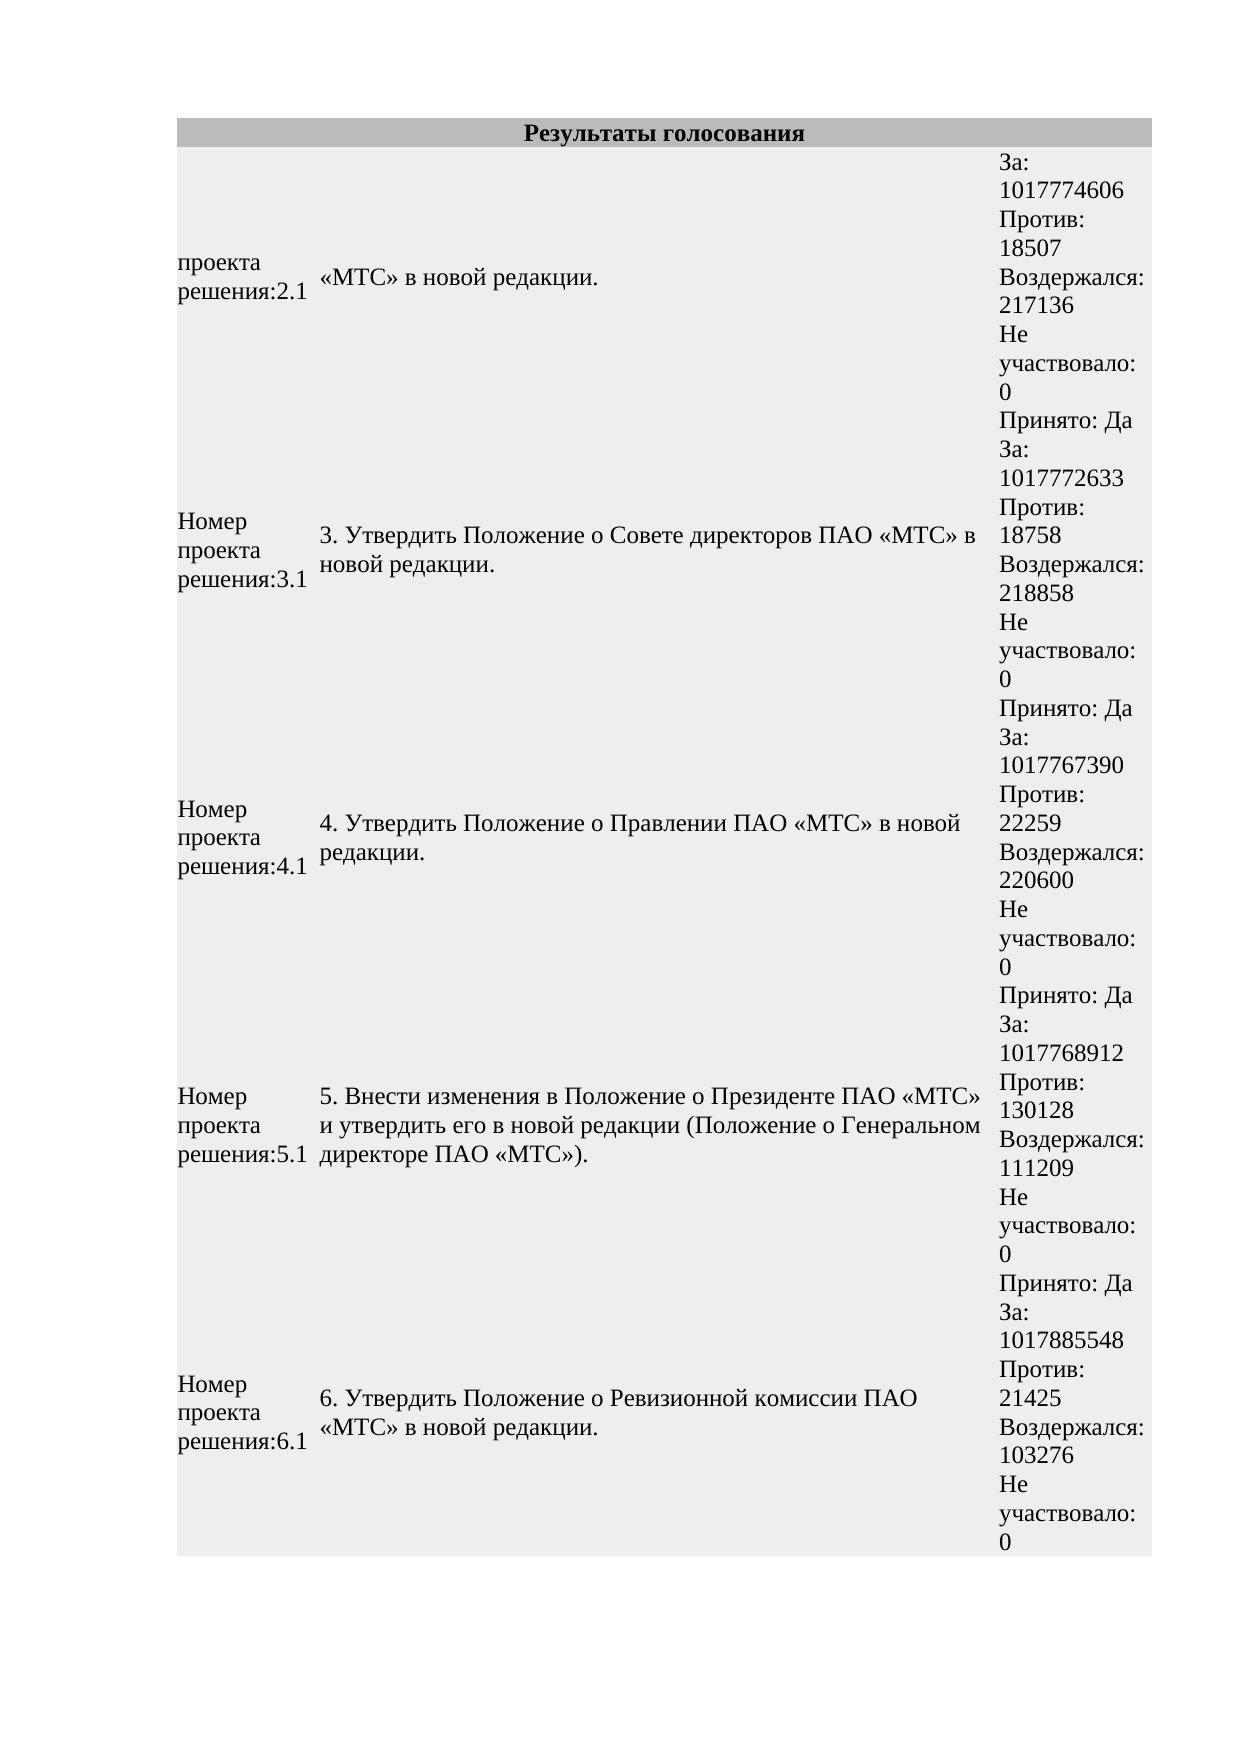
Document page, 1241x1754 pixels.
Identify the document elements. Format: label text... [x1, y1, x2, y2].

table_cell За: 1017772633 Против: 18758 Воздержался: 218858 Не участвовало: 0 [999, 434, 1152, 693]
table_cell За: 1017768912 Против: 130128 Воздержался: 111209 Не участвовало: 0 [999, 1009, 1152, 1268]
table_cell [319, 147, 999, 406]
table_cell 6. Утвердить Положение о Ревизионной комиссии ПАО «МТС» в новой редакции. [319, 1268, 999, 1556]
table_cell За: 1017774606 Против: 18507 Воздержался: 217136 Не участвовало: 0 [999, 147, 1152, 406]
table_cell Принято: Да [999, 981, 1152, 1009]
table_cell Принято: Да [999, 1268, 1152, 1297]
table_cell Номер проекта решения:3.1 [177, 406, 319, 693]
table_cell Принято: Да [999, 693, 1152, 722]
table_cell Принято: Да [999, 406, 1152, 434]
table_cell За: 1017767390 Против: 22259 Воздержался: 220600 Не участвовало: 0 [999, 722, 1152, 981]
table_header Результаты голосования [177, 118, 1152, 147]
table_cell Номер проекта решения:5.1 [177, 981, 319, 1268]
table_cell Номер проекта решения:2.1 [177, 147, 319, 406]
table_cell Номер проекта решения:4.1 [177, 693, 319, 981]
table_cell 3. Утвердить Положение о Совете директоров ПАО «МТС» в новой редакции. [319, 406, 999, 693]
table_cell 4. Утвердить Положение о Правлении ПАО «МТС» в новой редакции. [319, 693, 999, 981]
table_cell 5. Внести изменения в Положение о Президенте ПАО «МТС» и утвердить его в новой редакции (Положение о Генеральном директоре ПАО «МТС»). [319, 981, 999, 1268]
table_cell За: 1017885548 Против: 21425 Воздержался: 103276 Не участвовало: 0 [999, 1297, 1152, 1556]
table_cell Номер проекта решения:6.1 [177, 1268, 319, 1556]
